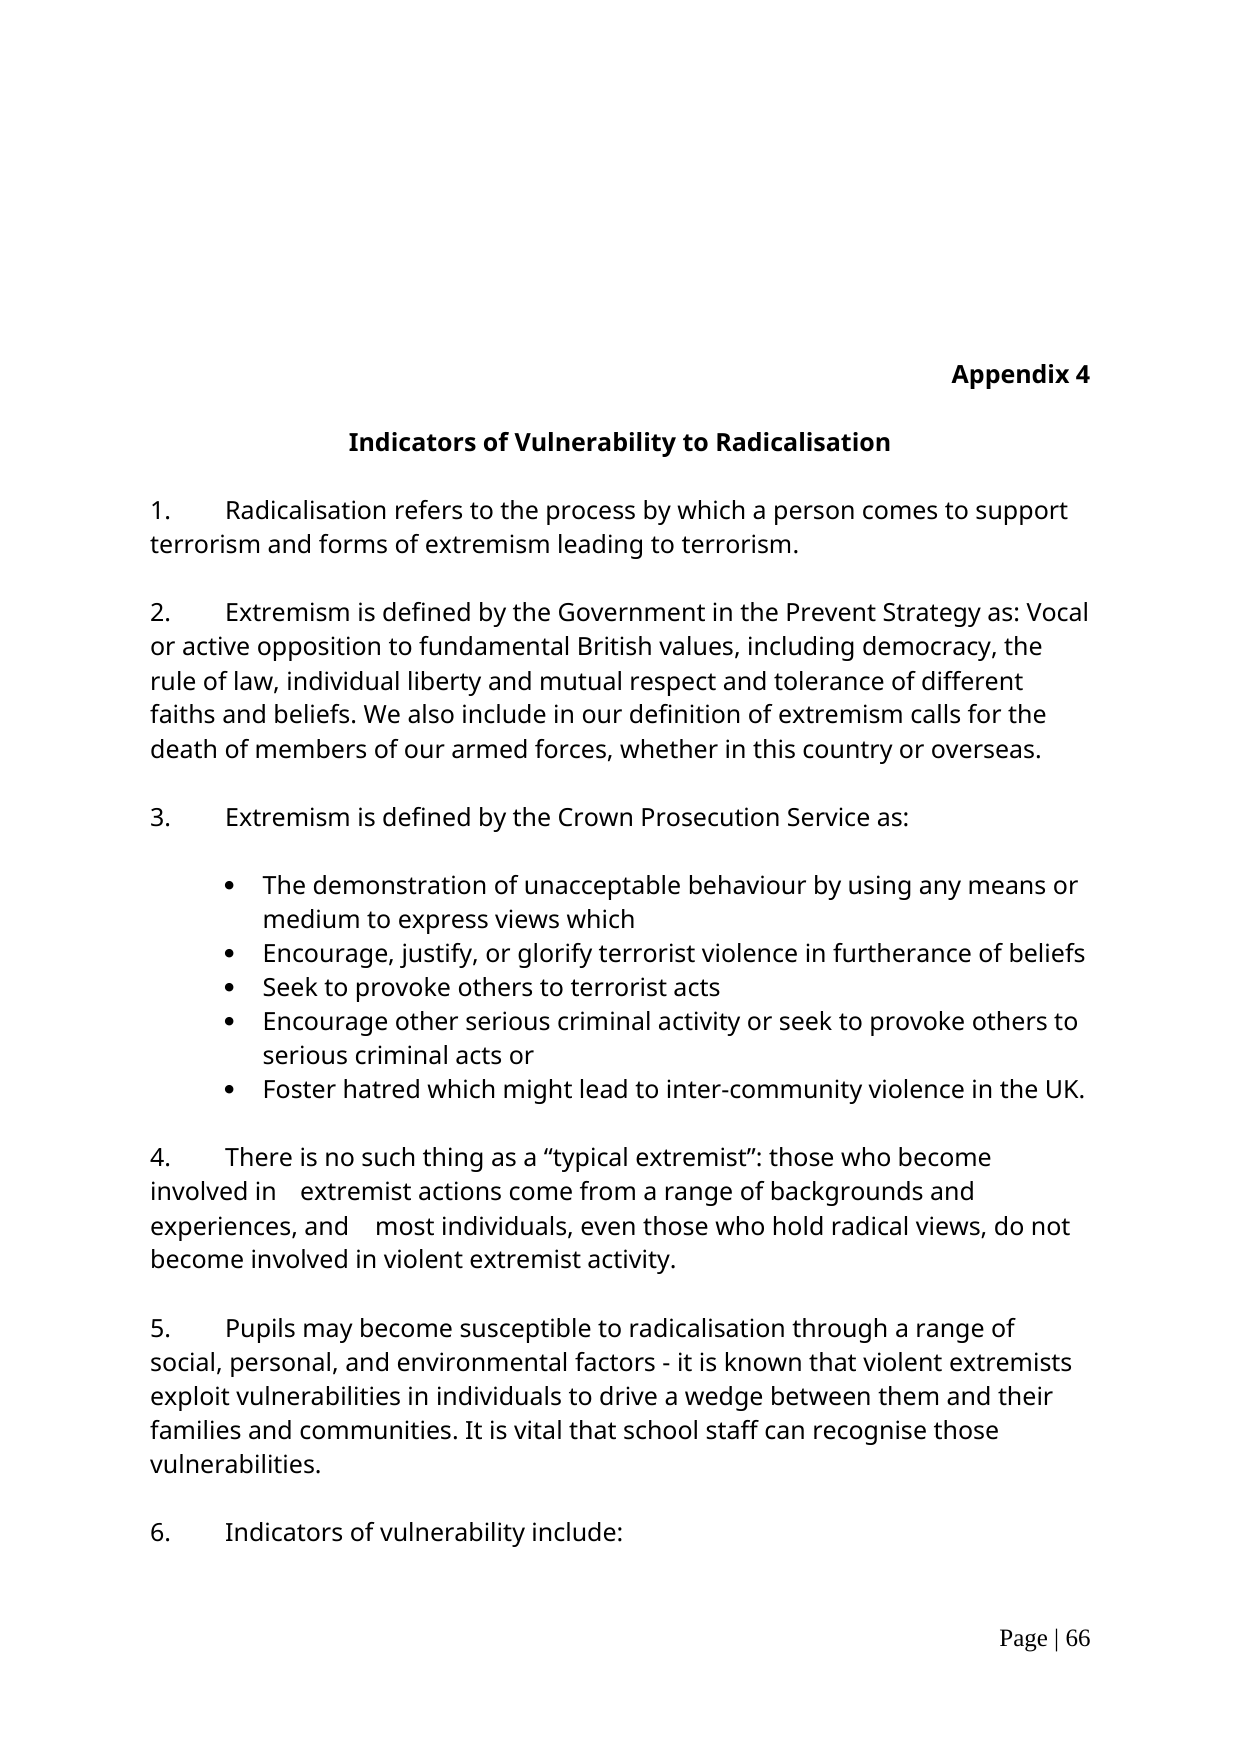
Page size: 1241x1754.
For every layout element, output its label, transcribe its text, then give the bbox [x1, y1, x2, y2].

text 6. Indicators of vulnerability include: [150, 1515, 1090, 1549]
text Appendix 4 [225, 357, 1090, 391]
text Indicators of Vulnerability to Radicalisation [150, 425, 1090, 459]
list Encourage, justify, or glorify terrorist violence in furtherance of beliefs [225, 936, 1090, 970]
text 2. Extremism is defined by the Government in the Prevent Strategy as: Vocal or active opposition to fundamental British values, including democracy, the rule of law, individual liberty and mutual respect and tolerance of different faiths and beliefs. We also include in our definition of extremism calls for the death of members of our armed forces, whether in this country or overseas. [150, 595, 1090, 765]
list Seek to provoke others to terrorist acts [225, 970, 1090, 1004]
list Encourage other serious criminal activity or seek to provoke others to serious criminal acts or [225, 1004, 1090, 1072]
text 3. Extremism is defined by the Crown Prosecution Service as: [150, 799, 1090, 833]
text 5. Pupils may become susceptible to radicalisation through a range of social, personal, and environmental factors - it is known that violent extremists exploit vulnerabilities in individuals to drive a wedge between them and their families and communities. It is vital that school staff can recognise those vulnerabilities. [150, 1310, 1090, 1481]
text 4. There is no such thing as a “typical extremist”: those who become involved in extremist actions come from a range of backgrounds and experiences, and most individuals, even those who hold radical views, do not become involved in violent extremist activity. [150, 1140, 1090, 1276]
list The demonstration of unacceptable behaviour by using any means or medium to express views which [225, 867, 1090, 936]
text 1. Radicalisation refers to the process by which a person comes to support terrorism and forms of extremism leading to terrorism. [150, 493, 1090, 561]
list Foster hatred which might lead to inter-community violence in the UK. [225, 1072, 1090, 1106]
